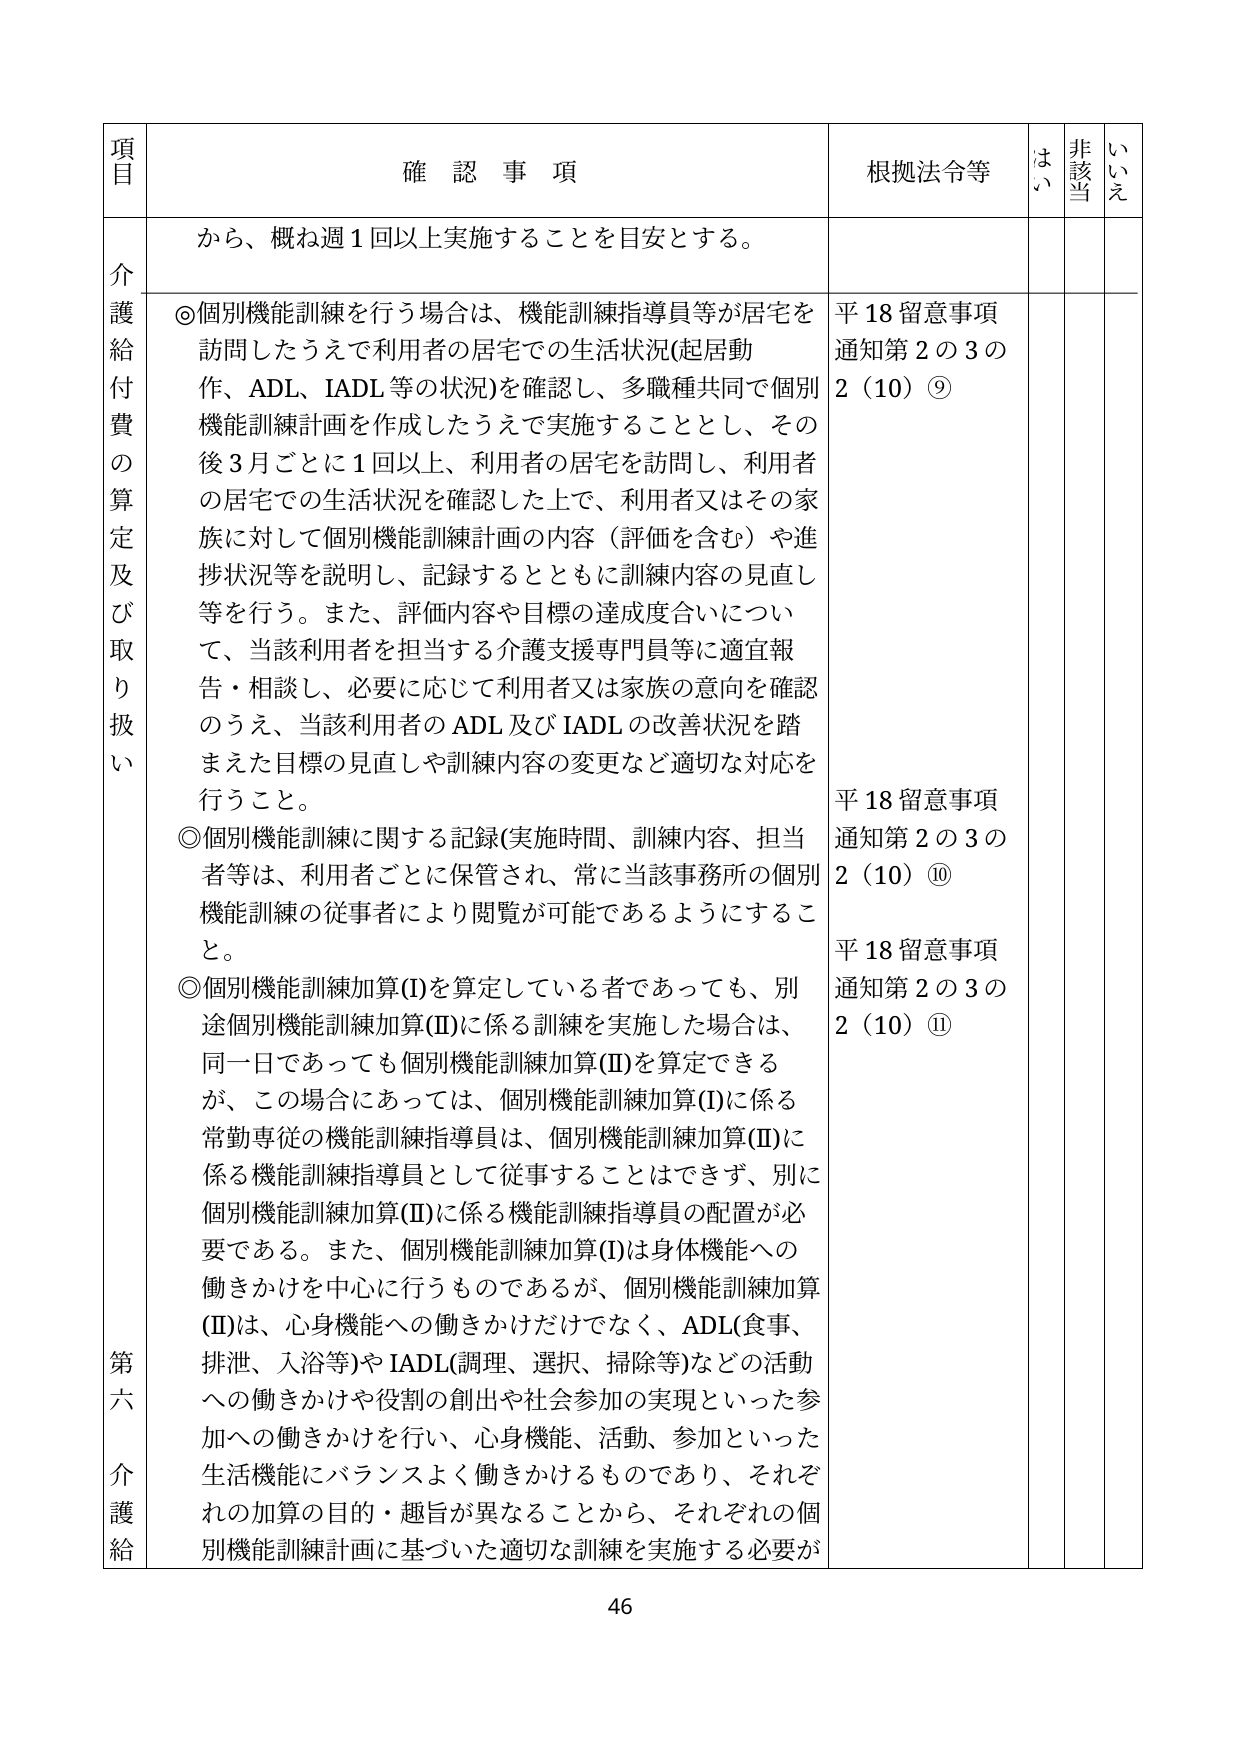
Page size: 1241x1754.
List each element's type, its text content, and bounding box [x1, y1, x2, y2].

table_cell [829, 294, 1028, 1568]
table_header 非該当 [1065, 124, 1104, 217]
table_header いいえ [1105, 124, 1142, 217]
table_header はい [1029, 124, 1064, 217]
table_header 項目 [104, 124, 146, 217]
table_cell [147, 294, 828, 1568]
table_cell [1065, 218, 1104, 292]
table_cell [829, 218, 1028, 292]
table_cell [1105, 218, 1142, 1568]
table_header 根拠法令等 [829, 124, 1028, 217]
table_cell [1029, 294, 1064, 1568]
table_cell [1029, 218, 1064, 292]
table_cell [147, 218, 828, 292]
table_header 確 認 事 項 [147, 124, 828, 217]
table_cell [1065, 294, 1104, 1568]
